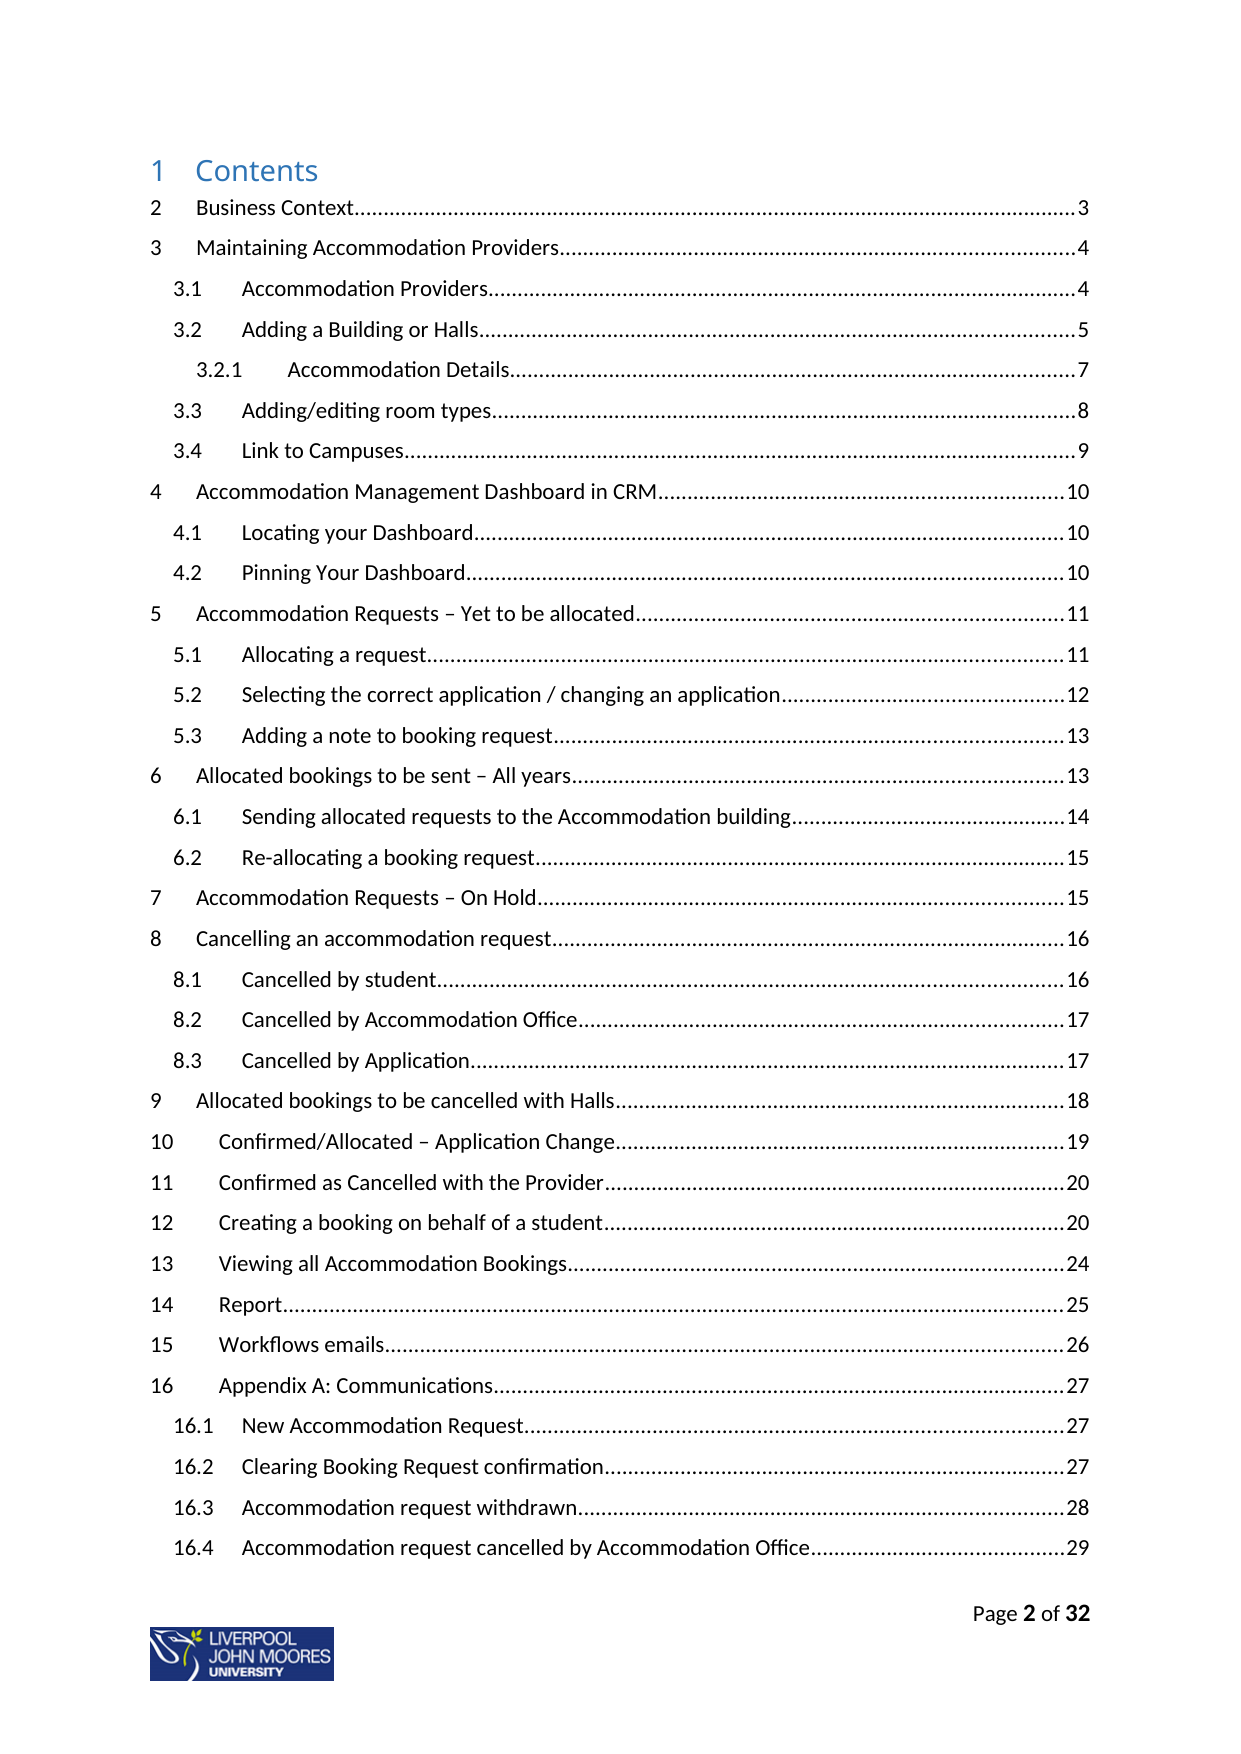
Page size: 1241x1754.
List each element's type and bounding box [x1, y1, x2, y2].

picture [150, 1627, 334, 1681]
